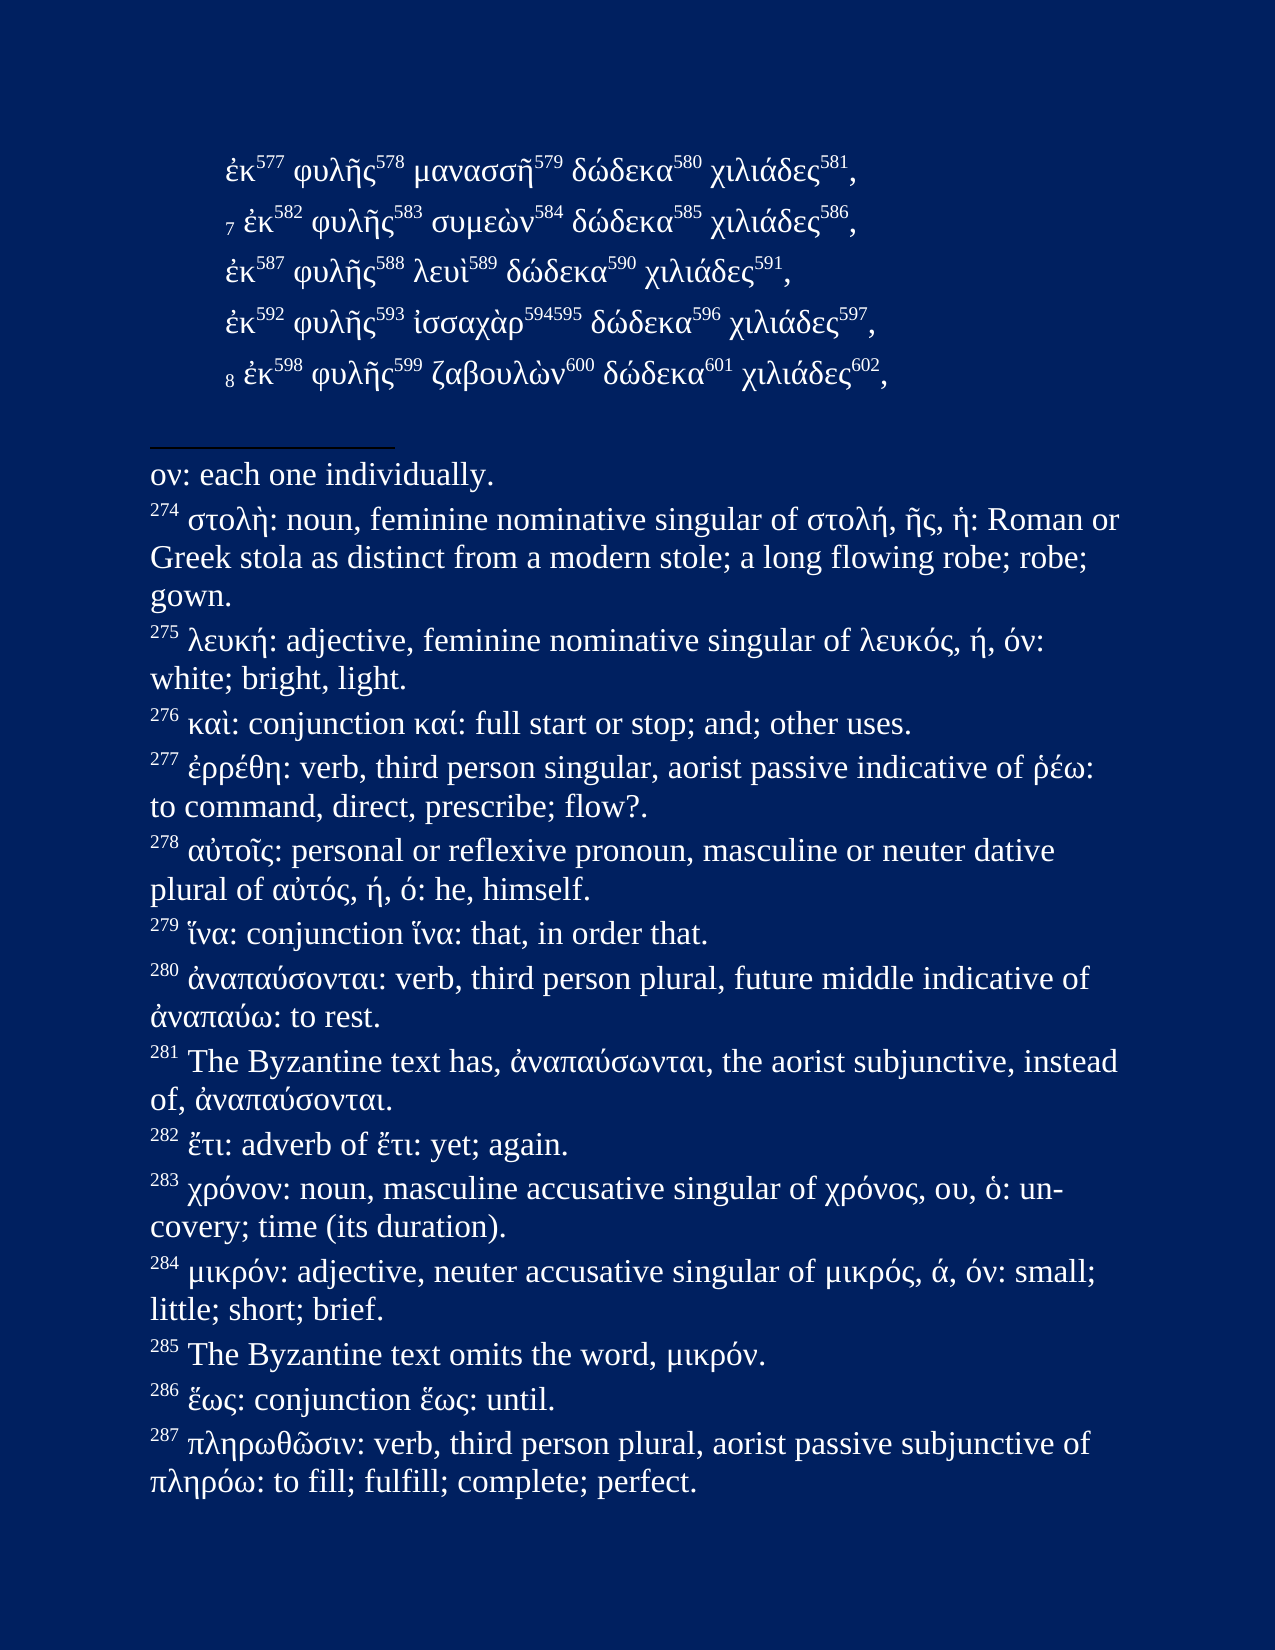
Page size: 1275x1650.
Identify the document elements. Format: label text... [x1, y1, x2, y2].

text ἐκ φυλῆς λευὶ δώδεκα χιλιάδες, [225, 252, 1050, 290]
text 8 ἐκ φυλῆς ζαβουλὼν δώδεκα χιλιάδες, [225, 353, 1050, 392]
text ἐκ φυλῆς ἰσσαχὰρ δώδεκα χιλιάδες, [225, 302, 1050, 341]
text ἐκ φυλῆς μανασσῆ δώδεκα χιλιάδες, [225, 150, 1050, 188]
text 7 ἐκ φυλῆς συμεὼν δώδεκα χιλιάδες, [225, 201, 1050, 239]
